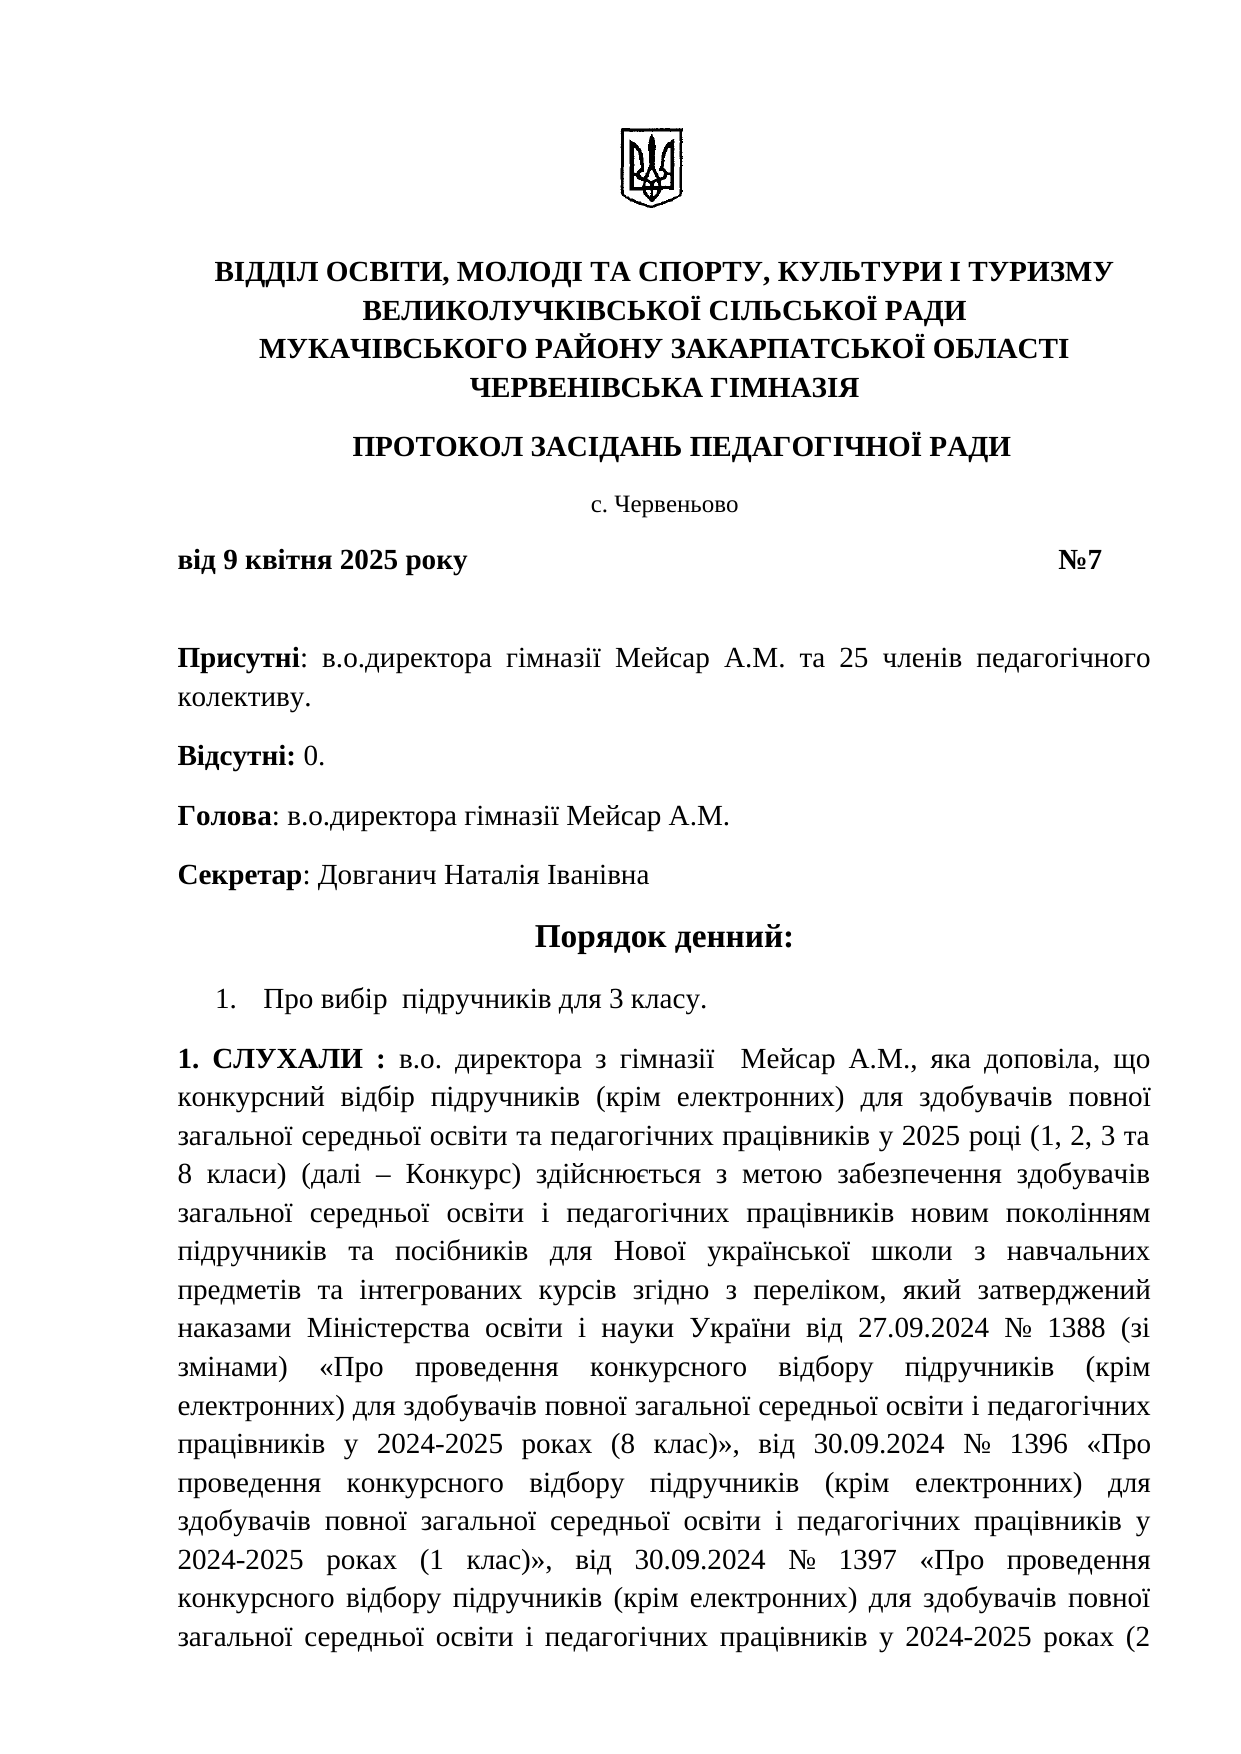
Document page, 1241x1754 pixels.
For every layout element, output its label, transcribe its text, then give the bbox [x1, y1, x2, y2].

text ПРОТОКОЛ ЗАСІДАНЬ ПЕДАГОГІЧНОЇ РАДИ [177, 429, 1152, 463]
text Присутні: в.о.директора гімназії Мейсар А.М. та 25 членів педагогічного колективу. [177, 640, 1152, 712]
text ВІДДІЛ ОСВІТИ, МОЛОДІ ТА СПОРТУ, КУЛЬТУРИ І ТУРИЗМУ ВЕЛИКОЛУЧКІВСЬКОЇ СІЛЬСЬКОЇ РАДИ МУКАЧІВСЬКОГО РАЙОНУ ЗАКАРПАТСЬКОЇ ОБЛАСТІ ЧЕРВЕНІВСЬКА ГІМНАЗІЯ [177, 254, 1152, 403]
text Порядок денний: [177, 916, 1152, 955]
text Відсутні: 0. [177, 738, 1152, 772]
text Секретар: Довганич Наталія Іванівна [177, 857, 1152, 891]
text Голова: в.о.директора гімназії Мейсар А.М. [177, 798, 1152, 831]
list Про вибір підручників для 3 класу. [215, 981, 1152, 1015]
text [177, 1041, 1152, 1652]
text від 9 квітня 2025 року №7 [177, 542, 1152, 576]
text с. Червеньово [177, 489, 1152, 517]
picture [612, 118, 688, 212]
